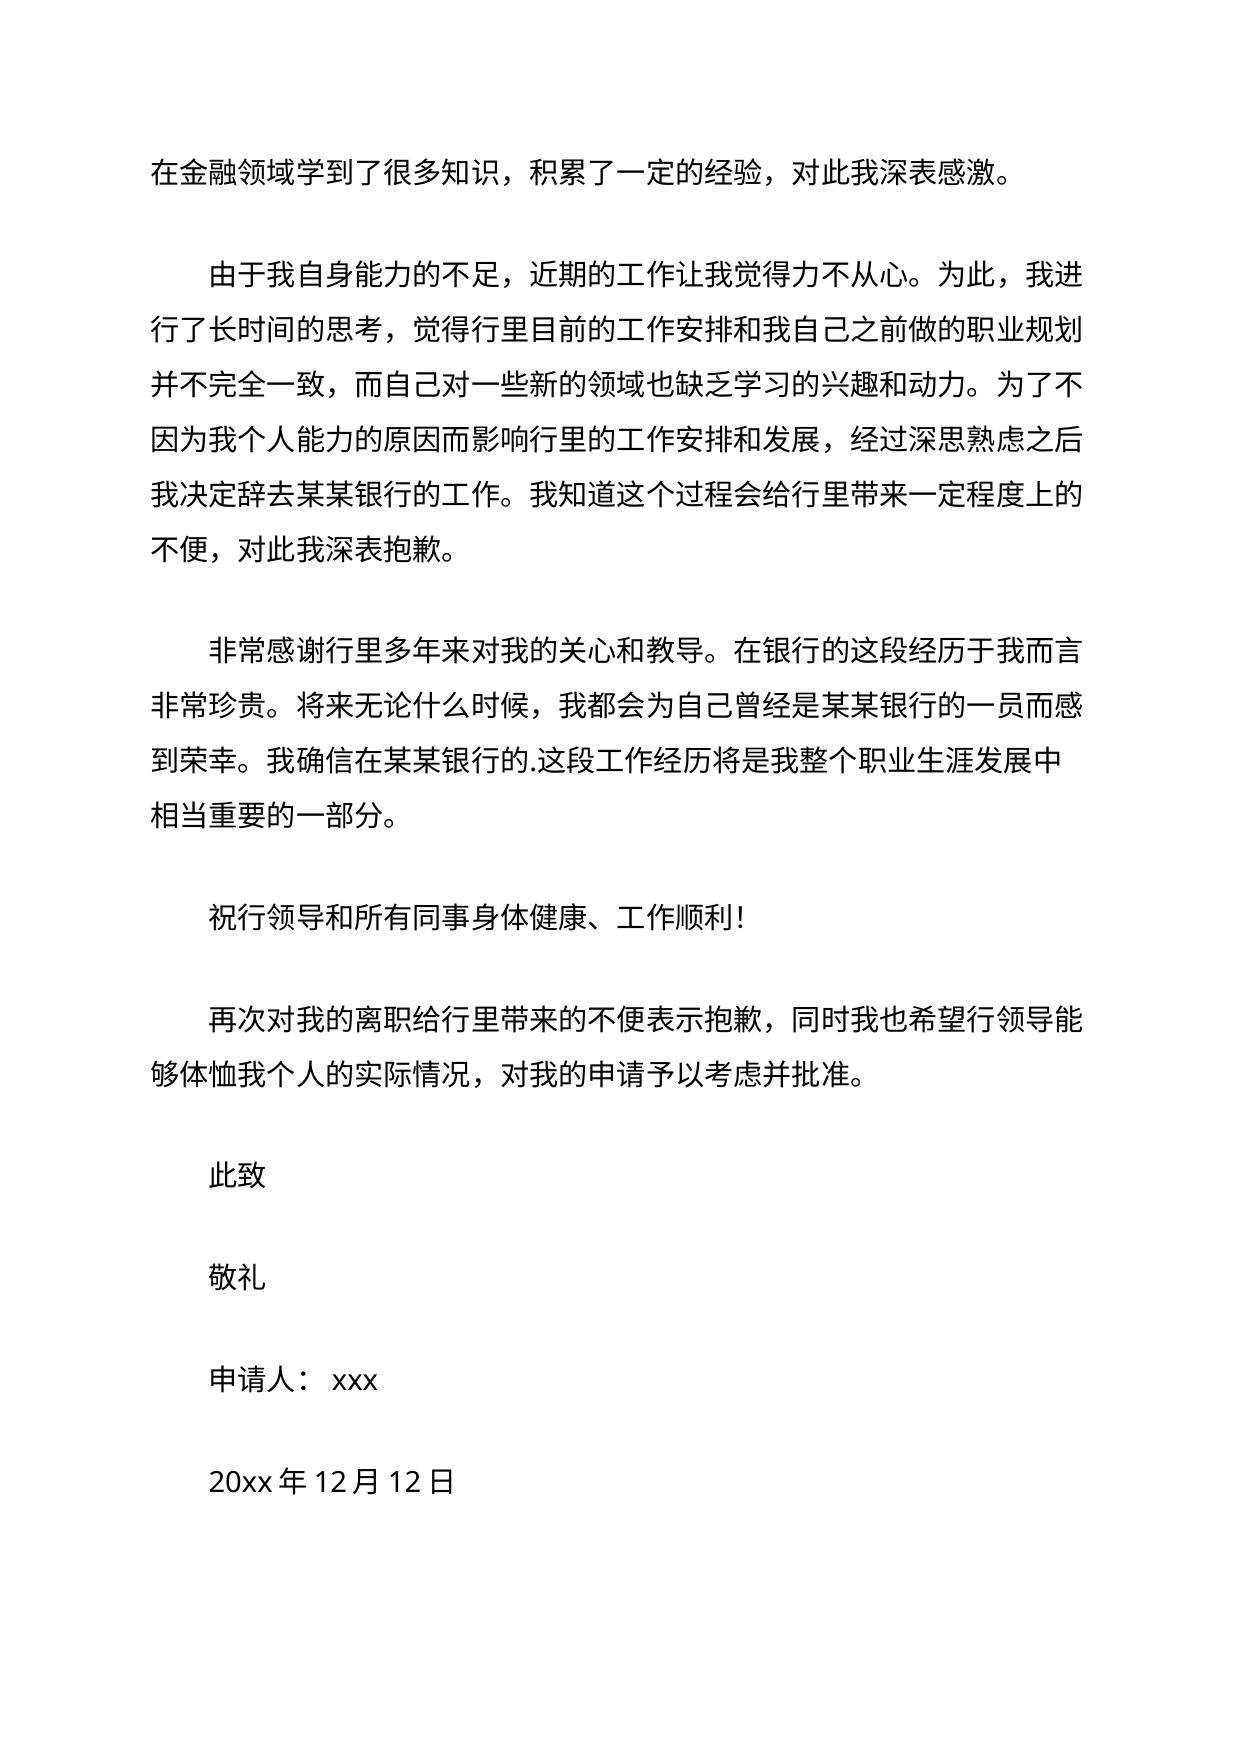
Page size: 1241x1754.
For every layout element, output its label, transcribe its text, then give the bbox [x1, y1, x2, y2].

text 申请人： xxx [150, 1357, 1090, 1399]
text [150, 150, 1090, 192]
text 祝行领导和所有同事身体健康、工作顺利！ [150, 894, 1090, 937]
text 由于我自身能力的不足，近期的工作让我觉得力不从心。为此，我进行了长时间的思考，觉得行里目前的工作安排和我自己之前做的职业规划并不完全一致，而自己对一些新的领域也缺乏学习的兴趣和动力。为了不因为我个人能力的原因而影响行里的工作安排和发展，经过深思熟虑之后我决定辞去某某银行的工作。我知道这个过程会给行里带来一定程度上的不便，对此我深表抱歉。 [150, 252, 1090, 568]
text 再次对我的离职给行里带来的不便表示抱歉，同时我也希望行领导能够体恤我个人的实际情况，对我的申请予以考虑并批准。 [150, 996, 1090, 1093]
text 此致 [150, 1153, 1090, 1195]
text 敬礼 [150, 1255, 1090, 1297]
text 非常感谢行里多年来对我的关心和教导。在银行的这段经历于我而言非常珍贵。将来无论什么时候，我都会为自己曾经是某某银行的一员而感到荣幸。我确信在某某银行的.这段工作经历将是我整个职业生涯发展中相当重要的一部分。 [150, 628, 1090, 835]
text 20xx年12月12日 [150, 1458, 1090, 1501]
